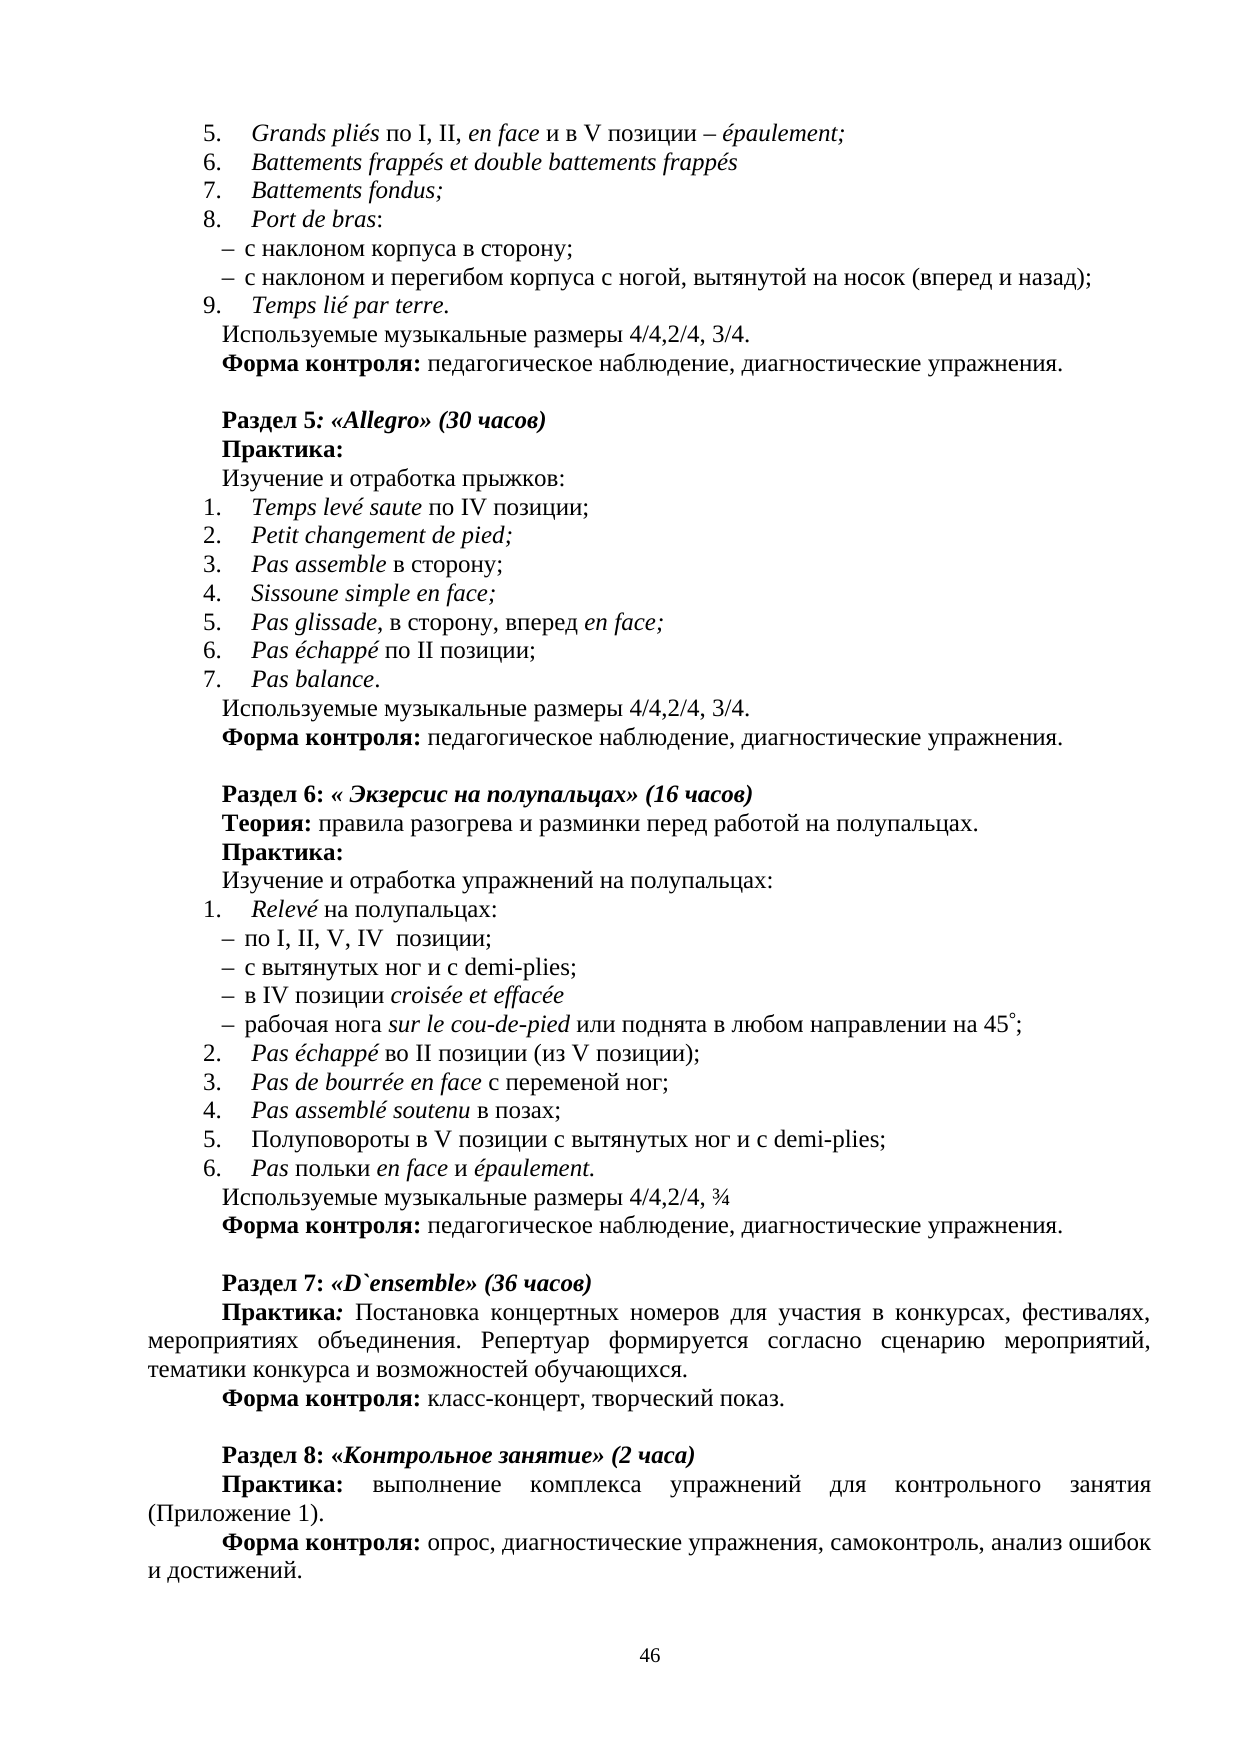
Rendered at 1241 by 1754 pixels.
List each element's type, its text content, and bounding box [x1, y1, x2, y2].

list с наклоном корпуса в сторону; [148, 233, 1152, 262]
text Практика: [148, 434, 1152, 463]
list по I, II, V, IV позиции; [148, 923, 1152, 952]
list Relevé на полупальцах: [148, 894, 1152, 923]
list с вытянутых ног и с demi-plies; [148, 952, 1152, 981]
text Используемые музыкальные размеры 4/4,2/4, 3/4. [148, 319, 1152, 348]
list Pas balance. [148, 664, 1152, 693]
list Port de bras: [148, 204, 1152, 233]
list Pas échappé по II позиции; [148, 636, 1152, 664]
text Раздел 5: «Allegro» (30 часов) [148, 406, 1152, 434]
text Раздел 8: «Контрольное занятие» (2 часа) [148, 1441, 1152, 1469]
text Практика: выполнение комплекса упражнений для контрольного занятия (Приложение 1). [148, 1469, 1152, 1527]
list Pas échappé во II позиции (из V позиции); [148, 1038, 1152, 1067]
list Тemps levé saute по IV позиции; [148, 492, 1152, 521]
text Форма контроля: педагогическое наблюдение, диагностические упражнения. [148, 348, 1152, 377]
list Pas assemblé soutenu в позах; [148, 1096, 1152, 1124]
text Раздел 7: «D`ensemble» (36 часов) [148, 1268, 1152, 1297]
list Grands pliés по I, II, en face и в V позиции – épaulement; [148, 118, 1152, 147]
list Полуповороты в V позиции с вытянутых ног и с demi-plies; [148, 1124, 1152, 1153]
text Используемые музыкальные размеры 4/4,2/4, 3/4. [148, 693, 1152, 722]
list Pas польки en face и épaulement. [148, 1153, 1152, 1182]
list Pas de bourrée en face с переменой ног; [148, 1067, 1152, 1096]
list в IV позиции croisée et effacée [148, 981, 1152, 1009]
list Petit changement de pied; [148, 521, 1152, 549]
list Pas glissade, в сторону, вперед en face; [148, 607, 1152, 636]
list Temps lié par terre. [148, 291, 1152, 319]
list Battements frappés et double battements frappés [148, 147, 1152, 176]
text Форма контроля: класс-концерт, творческий показ. [148, 1383, 1152, 1412]
list Теория: правила разогрева и разминки перед работой на полупальцах. [148, 808, 1152, 837]
text Практика: Постановка концертных номеров для участия в конкурсах, фестивалях, мероприятиях объединения. Репертуар формируется согласно сценарию мероприятий, тематики конкурса и возможностей обучающихся. [148, 1297, 1152, 1383]
list Sissoune simple en face; [148, 578, 1152, 607]
list Изучение и отработка упражнений на полупальцах: [148, 866, 1152, 894]
list с наклоном и перегибом корпуса с ногой, вытянутой на носок (вперед и назад); [148, 262, 1152, 291]
list Battements fondus; [148, 176, 1152, 204]
list рабочая нога sur le cou-de-pied или поднята в любом направлении на 45; [148, 1009, 1152, 1038]
text Используемые музыкальные размеры 4/4,2/4, ¾ [148, 1182, 1152, 1211]
text Форма контроля: опрос, диагностические упражнения, самоконтроль, анализ ошибок и достижений. [148, 1527, 1152, 1584]
list Раздел 6: « Экзерсис на полупальцах» (16 часов) [148, 779, 1152, 808]
text Изучение и отработка прыжков: [148, 463, 1152, 492]
list Pas assemble в сторону; [148, 549, 1152, 578]
list Практика: [148, 837, 1152, 866]
text Форма контроля: педагогическое наблюдение, диагностические упражнения. [148, 1211, 1152, 1239]
text Форма контроля: педагогическое наблюдение, диагностические упражнения. [148, 722, 1152, 751]
